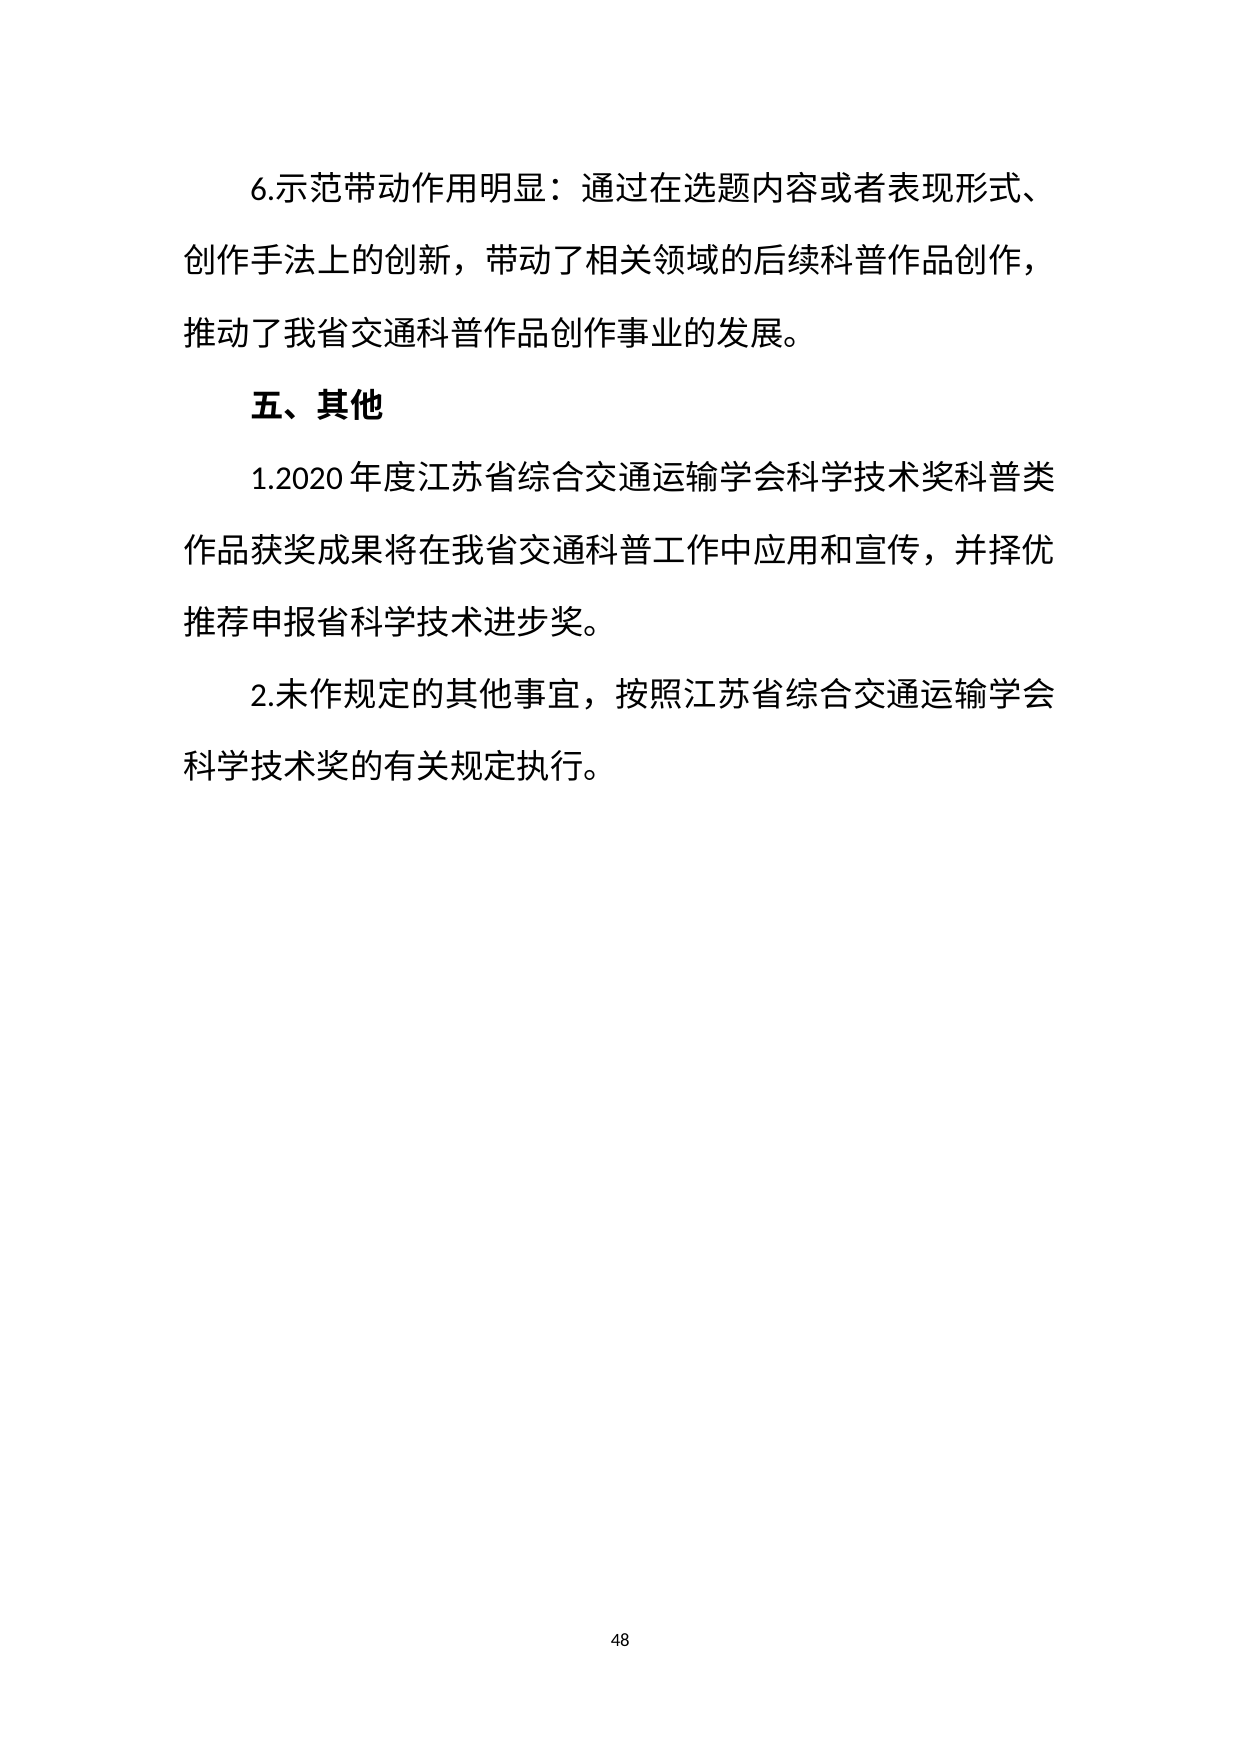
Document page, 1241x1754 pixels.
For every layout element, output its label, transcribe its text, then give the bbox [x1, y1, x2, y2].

text 五、其他 [183, 379, 1057, 427]
text 6.示范带动作用明显：通过在选题内容或者表现形式、创作手法上的创新，带动了相关领域的后续科普作品创作，推动了我省交通科普作品创作事业的发展。 [183, 162, 1057, 355]
text 1.2020年度江苏省综合交通运输学会科学技术奖科普类作品获奖成果将在我省交通科普工作中应用和宣传，并择优推荐申报省科学技术进步奖。 [183, 451, 1057, 644]
text 2.未作规定的其他事宜，按照江苏省综合交通运输学会科学技术奖的有关规定执行。 [183, 668, 1057, 788]
